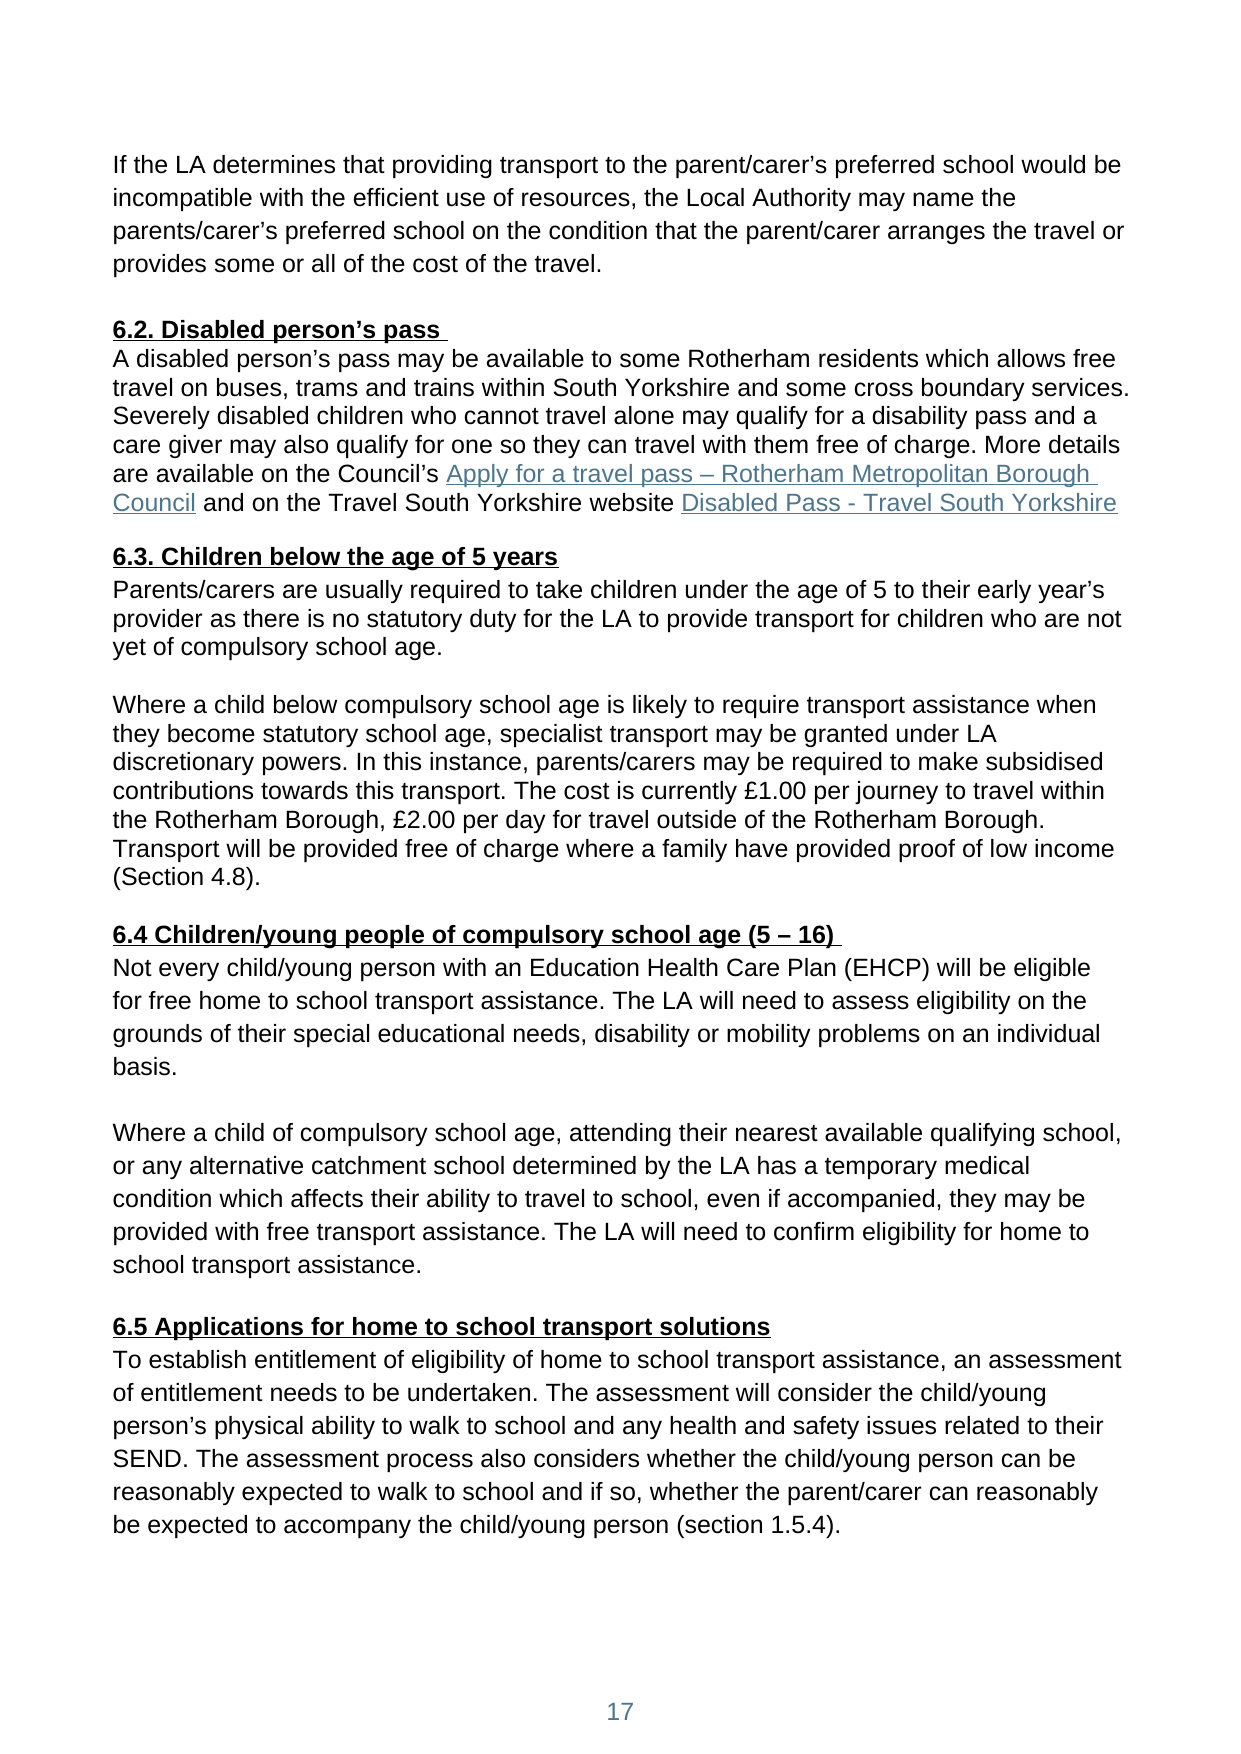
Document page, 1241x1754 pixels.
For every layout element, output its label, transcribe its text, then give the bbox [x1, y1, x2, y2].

text 6.5 Applications for home to school transport solutions [112, 1312, 1128, 1341]
text Where a child below compulsory school age is likely to require transport assistance when they become statutory school age, specialist transport may be granted under LA discretionary powers. In this instance, parents/carers may be required to make subsidised contributions towards this transport. The cost is currently £1.00 per journey to travel within the Rotherham Borough, £2.00 per day for travel outside of the Rotherham Borough. Transport will be provided free of charge where a family have provided proof of low income (Section 4.8). [112, 690, 1132, 891]
text Not every child/young person with an Education Health Care Plan (EHCP) will be eligible for free home to school transport assistance. The LA will need to assess eligibility on the grounds of their special educational needs, disability or mobility problems on an individual basis. [112, 953, 1128, 1081]
text Where a child of compulsory school age, attending their nearest available qualifying school, or any alternative catchment school determined by the LA has a temporary medical condition which affects their ability to travel to school, even if accompanied, they may be provided with free transport assistance. The LA will need to confirm eligibility for home to school transport assistance. [112, 1118, 1128, 1279]
text If the LA determines that providing transport to the parent/carer’s preferred school would be incompatible with the efficient use of resources, the Local Authority may name the parents/carer’s preferred school on the condition that the parent/carer arranges the travel or provides some or all of the cost of the travel. [112, 150, 1128, 278]
text 6.2. Disabled person’s pass [112, 315, 1131, 344]
text A disabled person’s pass may be available to some Rotherham residents which allows free travel on buses, trams and trains within South Yorkshire and some cross boundary services. Severely disabled children who cannot travel alone may qualify for a disability pass and a care giver may also qualify for one so they can travel with them free of charge. More details are available on the Council’s Apply for a travel pass – Rotherham Metropolitan Borough Council and on the Travel South Yorkshire website Disabled Pass - Travel South Yorkshire [112, 344, 1132, 516]
text To establish entitlement of eligibility of home to school transport assistance, an assessment of entitlement needs to be undertaken. The assessment will consider the child/young person’s physical ability to walk to school and any health and safety issues related to their SEND. The assessment process also considers whether the child/young person can be reasonably expected to walk to school and if so, whether the parent/carer can reasonably be expected to accompany the child/young person (section 1.5.4). [112, 1345, 1128, 1539]
text 6.3. Children below the age of 5 years [112, 542, 1128, 571]
text Parents/carers are usually required to take children under the age of 5 to their early year’s provider as there is no statutory duty for the LA to provide transport for children who are not yet of compulsory school age. [112, 575, 1132, 661]
text 6.4 Children/young people of compulsory school age (5 – 16) [112, 920, 1128, 949]
